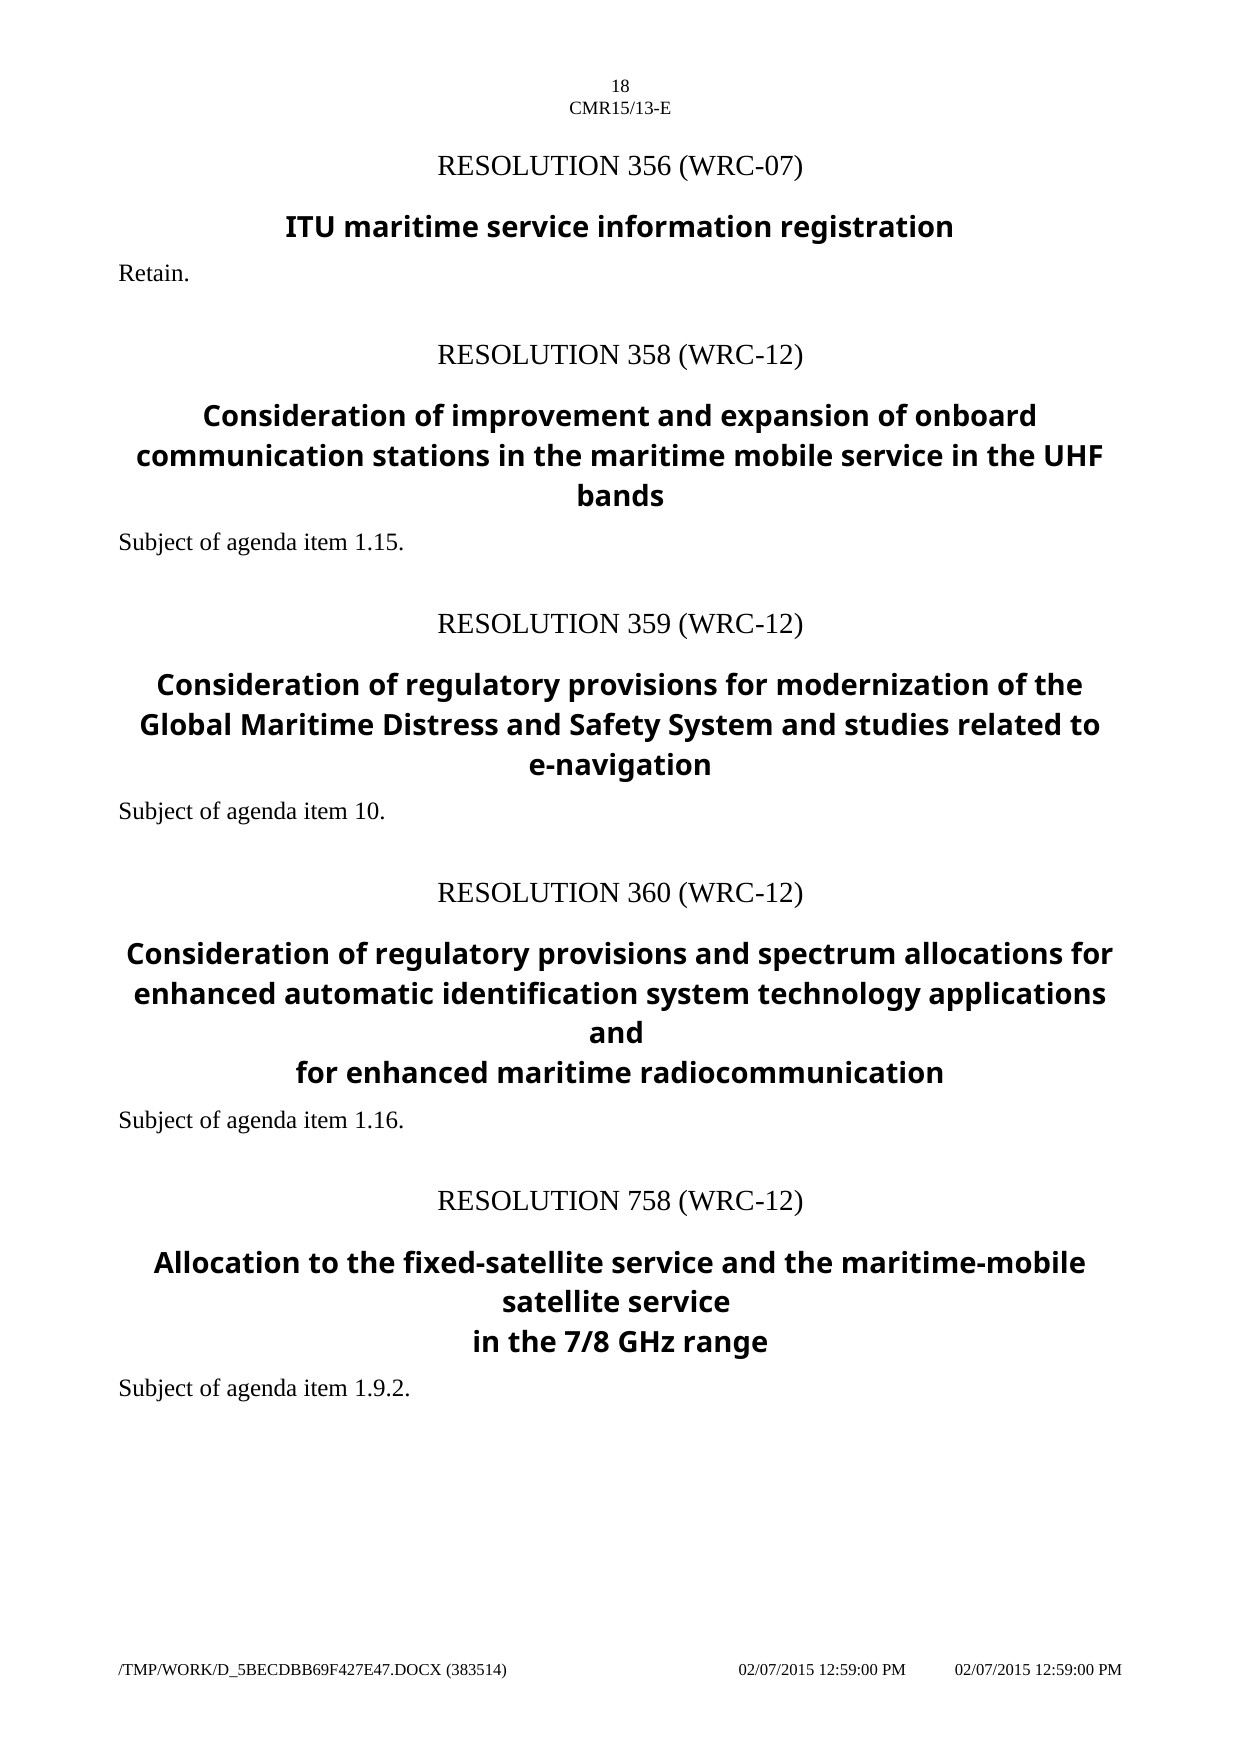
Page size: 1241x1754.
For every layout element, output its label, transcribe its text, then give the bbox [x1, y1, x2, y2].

text Resolution 360 (WRC-12) [118, 875, 1122, 908]
title Allocation to the fixed-satellite service and the maritime-mobile satellite service in the 7/8 GHz range [118, 1242, 1122, 1361]
text Subject of agenda item 1.15. [118, 527, 1122, 556]
text Subject of agenda item 1.9.2. [118, 1373, 1122, 1402]
text Resolution 358 (WRC-12) [118, 337, 1122, 371]
text RESOLUTION 356 (WRC-07) [118, 148, 1122, 181]
title Consideration of improvement and expansion of onboard communication stations in the maritime mobile service in the UHF bands [118, 396, 1122, 515]
text Subject of agenda item 10. [118, 796, 1122, 825]
text Subject of agenda item 1.16. [118, 1105, 1122, 1133]
text Retain. [118, 258, 1122, 287]
text Resolution 758 (WRC-12) [118, 1183, 1122, 1217]
title Consideration of regulatory provisions for modernization of the Global Maritime Distress and Safety System and studies related to e-navigation [118, 664, 1122, 784]
text RESOLUTION 359 (WRC-12) [118, 606, 1122, 639]
title ITU maritime service information registration [118, 206, 1122, 246]
title Consideration of regulatory provisions and spectrum allocations for enhanced automatic identification system technology applications and for enhanced maritime radiocommunication [118, 933, 1122, 1092]
